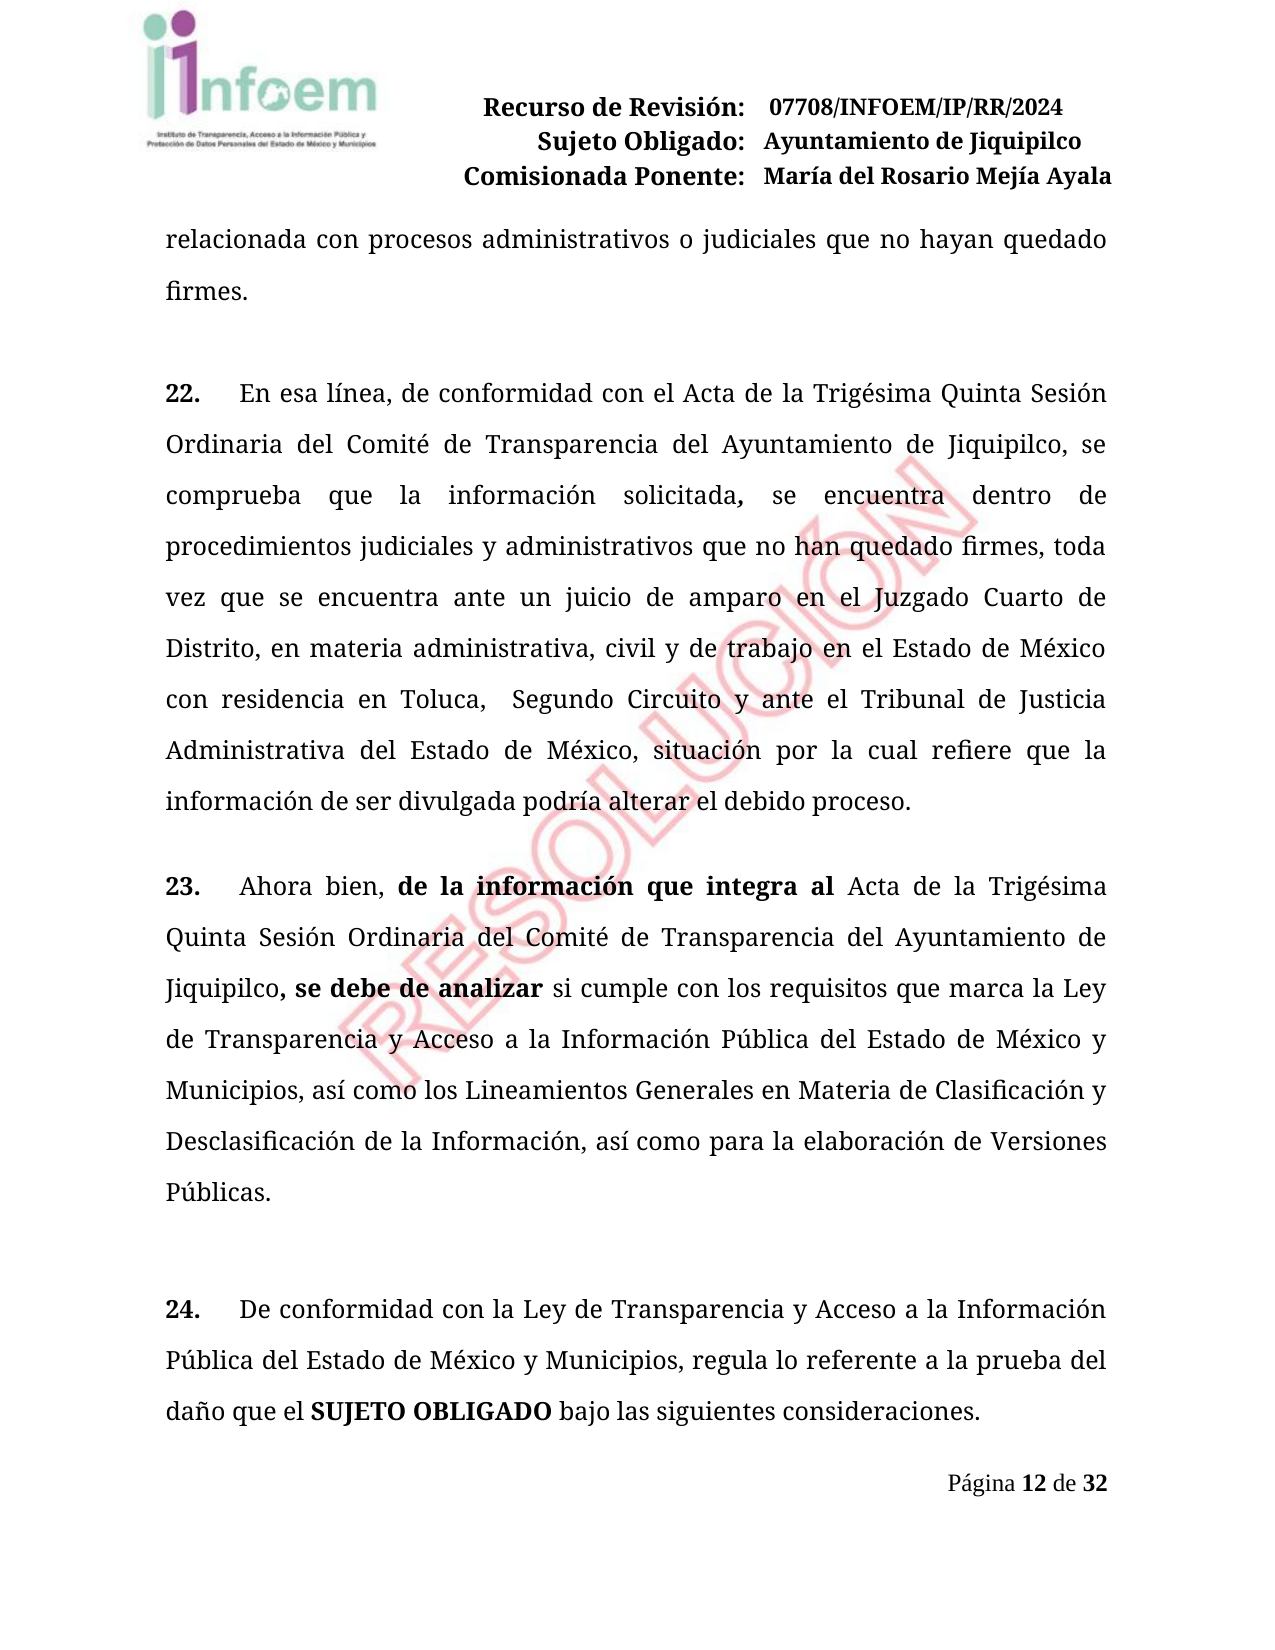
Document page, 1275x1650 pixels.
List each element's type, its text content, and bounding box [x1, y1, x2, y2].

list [165, 222, 1107, 307]
list De conformidad con la Ley de Transparencia y Acceso a la Información Pública del Estado de México y Municipios, regula lo referente a la prueba del daño que el SUJETO OBLIGADO bajo las siguientes consideraciones. [165, 1291, 1107, 1427]
picture [28, 0, 1257, 1553]
list En esa línea, de conformidad con el Acta de la Trigésima Quinta Sesión Ordinaria del Comité de Transparencia del Ayuntamiento de Jiquipilco, se comprueba que la información solicitada, se encuentra dentro de procedimientos judiciales y administrativos que no han quedado firmes, toda vez que se encuentra ante un juicio de amparo en el Juzgado Cuarto de Distrito, en materia administrativa, civil y de trabajo en el Estado de México con residencia en Toluca, Segundo Circuito y ante el Tribunal de Justicia Administrativa del Estado de México, situación por la cual refiere que la información de ser divulgada podría alterar el debido proceso. [165, 375, 1107, 818]
list Ahora bien, de la información que integra al Acta de la Trigésima Quinta Sesión Ordinaria del Comité de Transparencia del Ayuntamiento de Jiquipilco, se debe de analizar si cumple con los requisitos que marca la Ley de Transparencia y Acceso a la Información Pública del Estado de México y Municipios, así como los Lineamientos Generales en Materia de Clasificación y Desclasificación de la Información, así como para la elaboración de Versiones Públicas. [165, 869, 1107, 1209]
